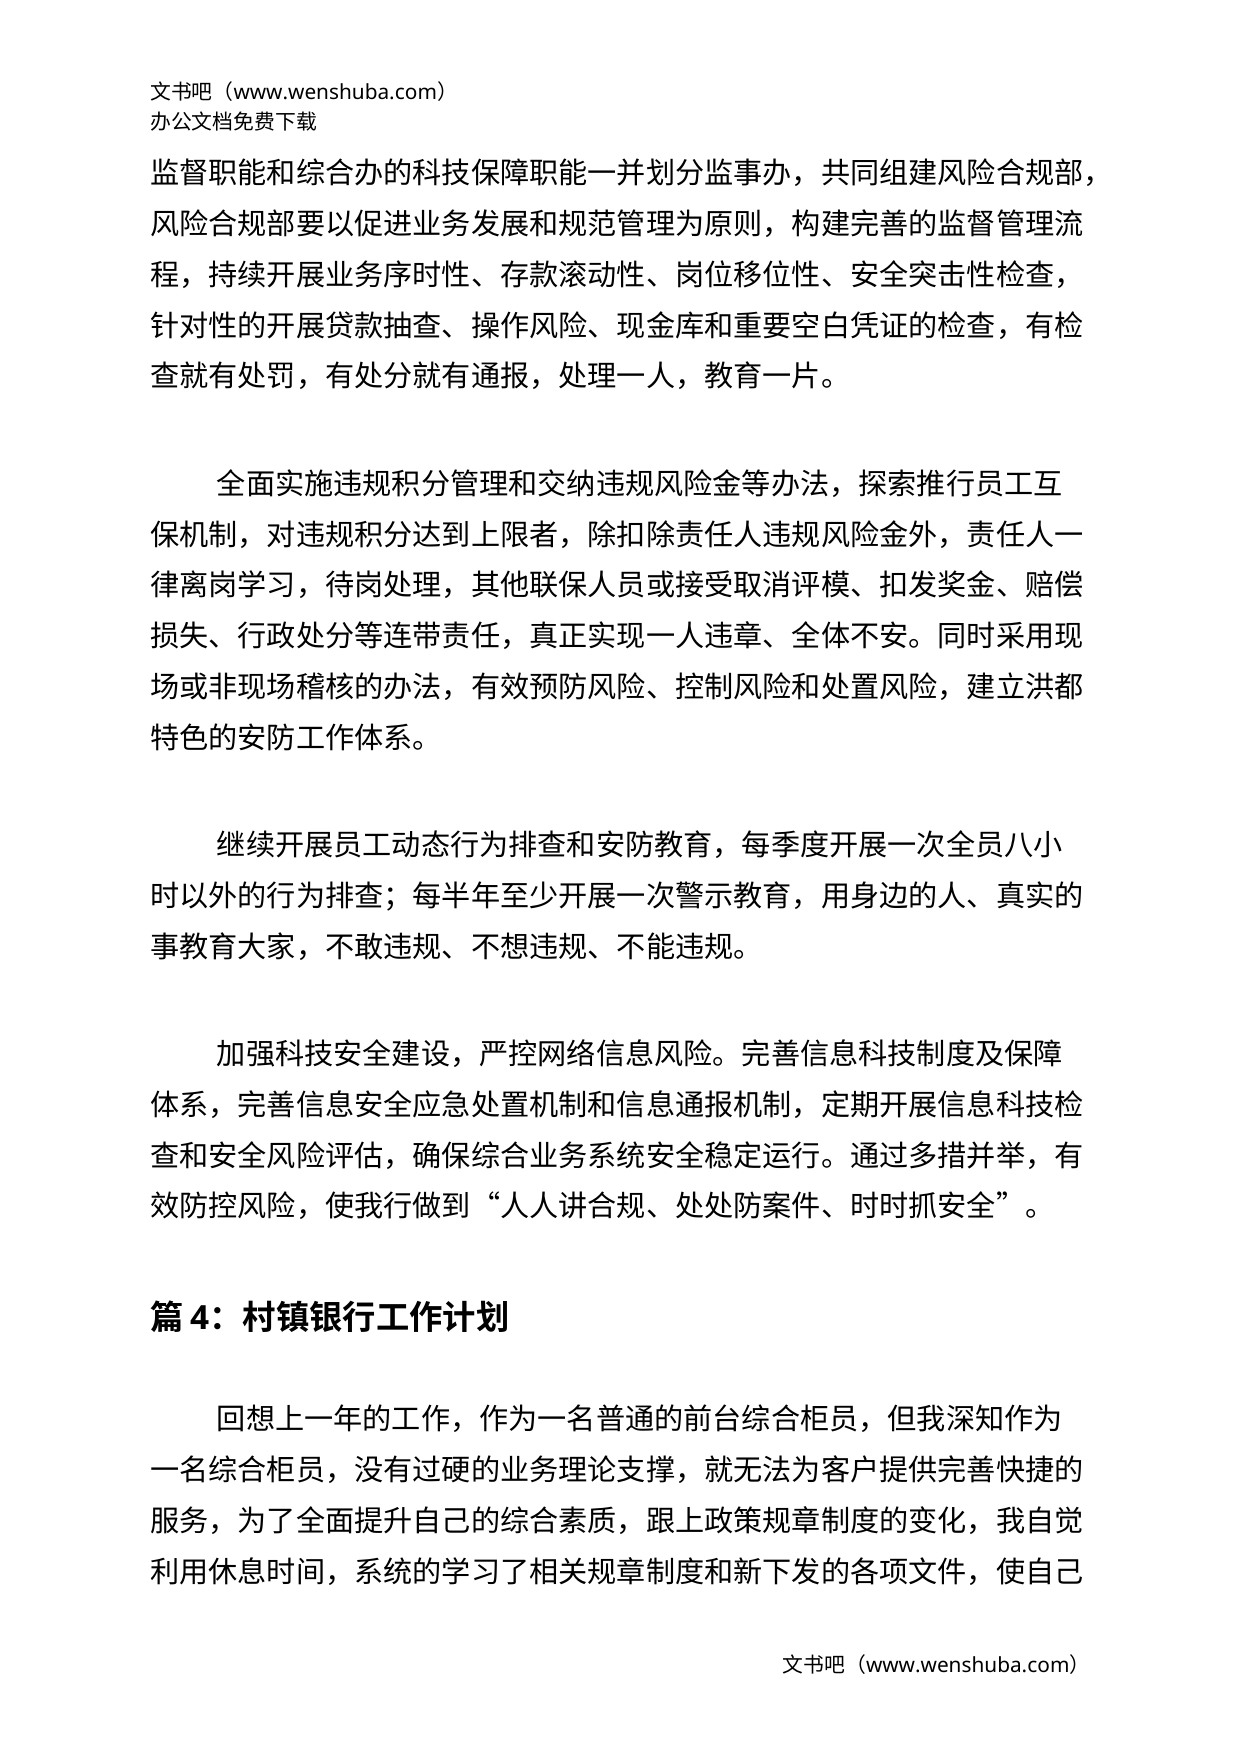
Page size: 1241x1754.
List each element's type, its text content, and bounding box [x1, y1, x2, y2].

text 篇4：村镇银行工作计划 [150, 1291, 1090, 1339]
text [150, 1396, 1090, 1590]
text 全面实施违规积分管理和交纳违规风险金等办法，探索推行员工互保机制，对违规积分达到上限者，除扣除责任人违规风险金外，责任人一律离岗学习，待岗处理，其他联保人员或接受取消评模、扣发奖金、赔偿损失、行政处分等连带责任，真正实现一人违章、全体不安。同时采用现场或非现场稽核的办法，有效预防风险、控制风险和处置风险，建立洪都特色的安防工作体系。 [150, 461, 1090, 756]
text 继续开展员工动态行为排查和安防教育，每季度开展一次全员八小时以外的行为排查；每半年至少开展一次警示教育，用身边的人、真实的事教育大家，不敢违规、不想违规、不能违规。 [150, 822, 1090, 966]
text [150, 150, 1090, 395]
text 加强科技安全建设，严控网络信息风险。完善信息科技制度及保障体系，完善信息安全应急处置机制和信息通报机制，定期开展信息科技检查和安全风险评估，确保综合业务系统安全稳定运行。通过多措并举，有效防控风险，使我行做到“人人讲合规、处处防案件、时时抓安全”。 [150, 1031, 1090, 1225]
